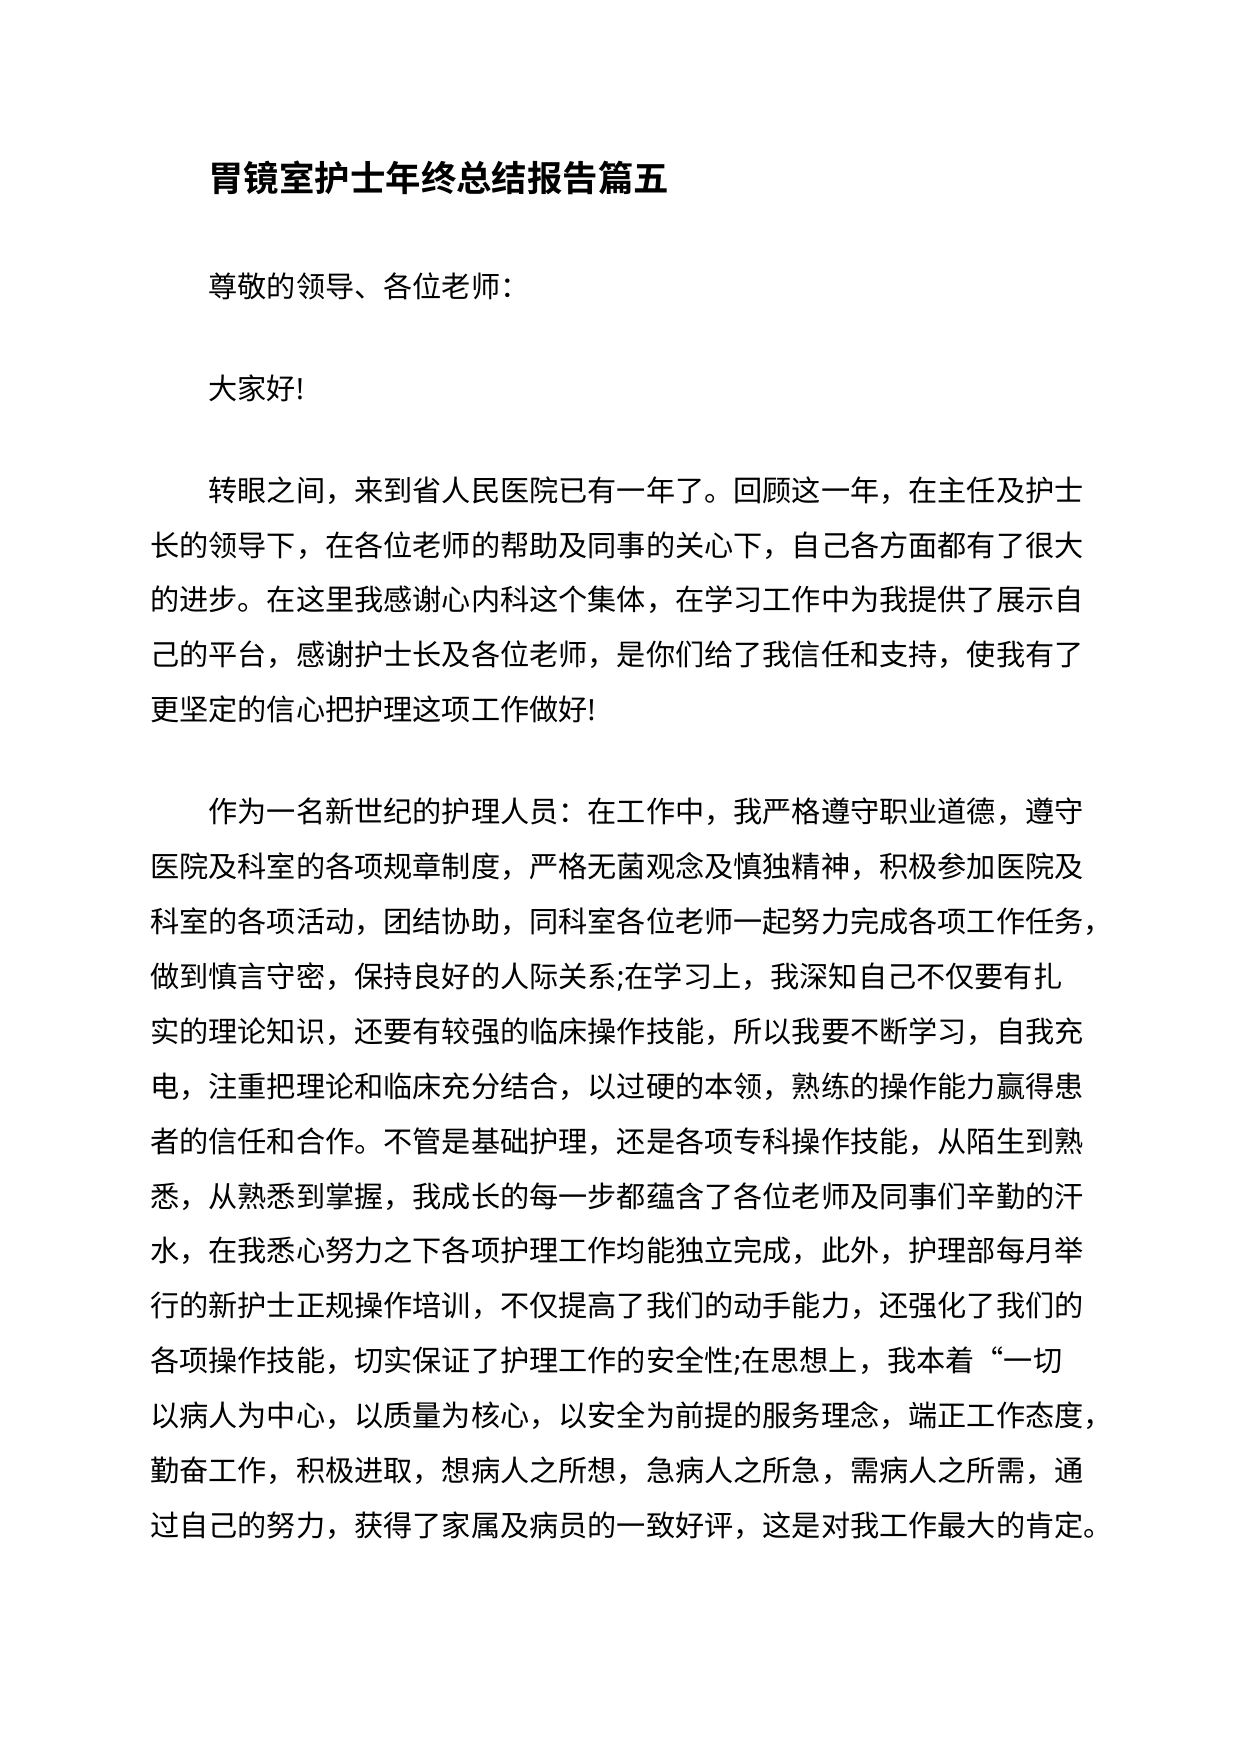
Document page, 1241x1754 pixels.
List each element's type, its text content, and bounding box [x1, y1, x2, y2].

text 作为一名新世纪的护理人员：在工作中，我严格遵守职业道德，遵守医院及科室的各项规章制度，严格无菌观念及慎独精神，积极参加医院及科室的各项活动，团结协助，同科室各位老师一起努力完成各项工作任务，做到慎言守密，保持良好的人际关系;在学习上，我深知自己不仅要有扎实的理论知识，还要有较强的临床操作技能，所以我要不断学习，自我充电，注重把理论和临床充分结合，以过硬的本领，熟练的操作能力赢得患者的信任和合作。不管是基础护理，还是各项专科操作技能，从陌生到熟悉，从熟悉到掌握，我成长的每一步都蕴含了各位老师及同事们辛勤的汗水，在我悉心努力之下各项护理工作均能独立完成，此外，护理部每月举行的新护士正规操作培训，不仅提高了我们的动手能力，还强化了我们的各项操作技能，切实保证了护理工作的安全性;在思想上，我本着“一切以病人为中心，以质量为核心，以安全为前提的服务理念，端正工作态度，勤奋工作，积极进取，想病人之所想，急病人之所急，需病人之所需，通过自己的努力，获得了家属及病员的一致好评，这是对我工作最大的肯定。 [150, 789, 1090, 1545]
text 胃镜室护士年终总结报告篇五 [150, 150, 1090, 201]
text 大家好! [150, 365, 1090, 408]
text 尊敬的领导、各位老师： [150, 263, 1090, 306]
text 转眼之间，来到省人民医院已有一年了。回顾这一年，在主任及护士长的领导下，在各位老师的帮助及同事的关心下，自己各方面都有了很大的进步。在这里我感谢心内科这个集体，在学习工作中为我提供了展示自己的平台，感谢护士长及各位老师，是你们给了我信任和支持，使我有了更坚定的信心把护理这项工作做好! [150, 467, 1090, 729]
